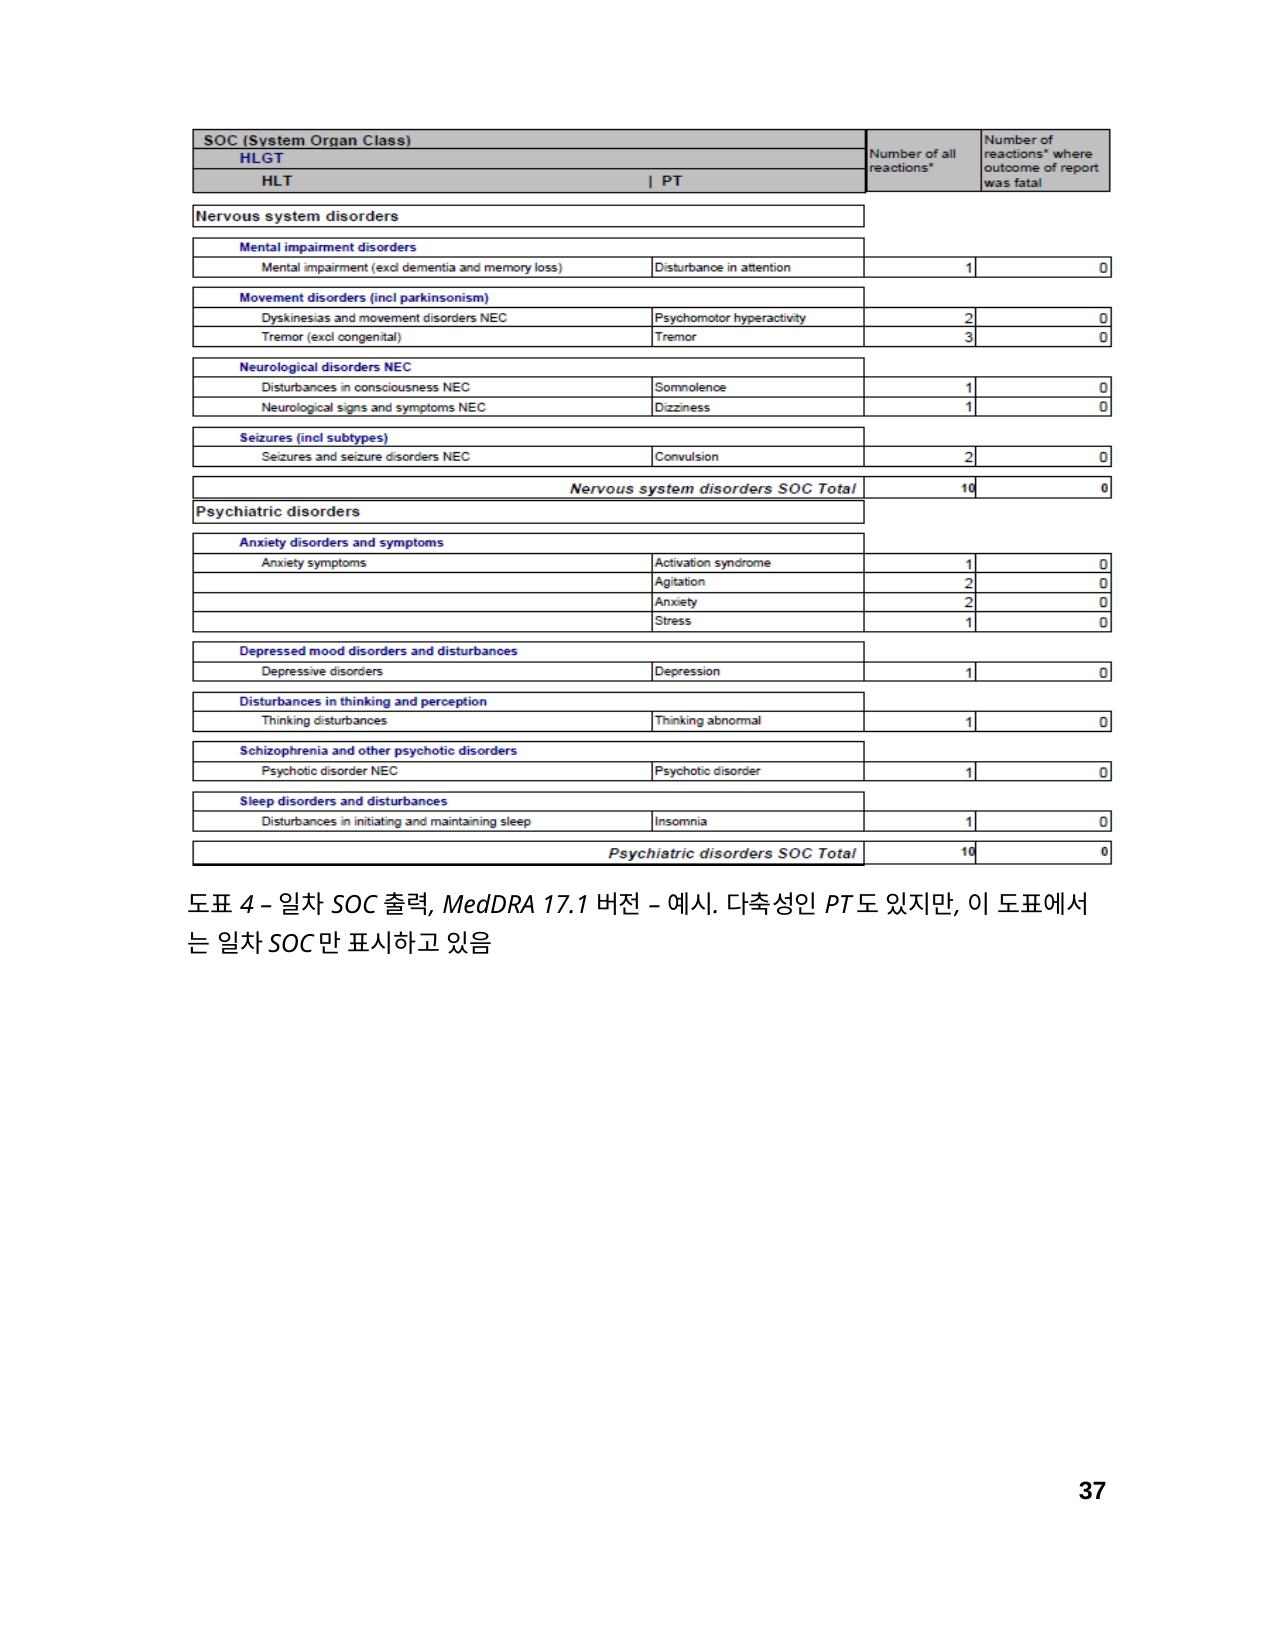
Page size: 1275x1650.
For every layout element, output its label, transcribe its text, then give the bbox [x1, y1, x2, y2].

picture [187, 124, 1122, 866]
text 도표 4 – 일차 SOC 출력, MedDRA 17.1 버전 – 예시. 다축성인 PT도 있지만, 이 도표에서는 일차SOC만 표시하고 있음 [187, 887, 1106, 960]
